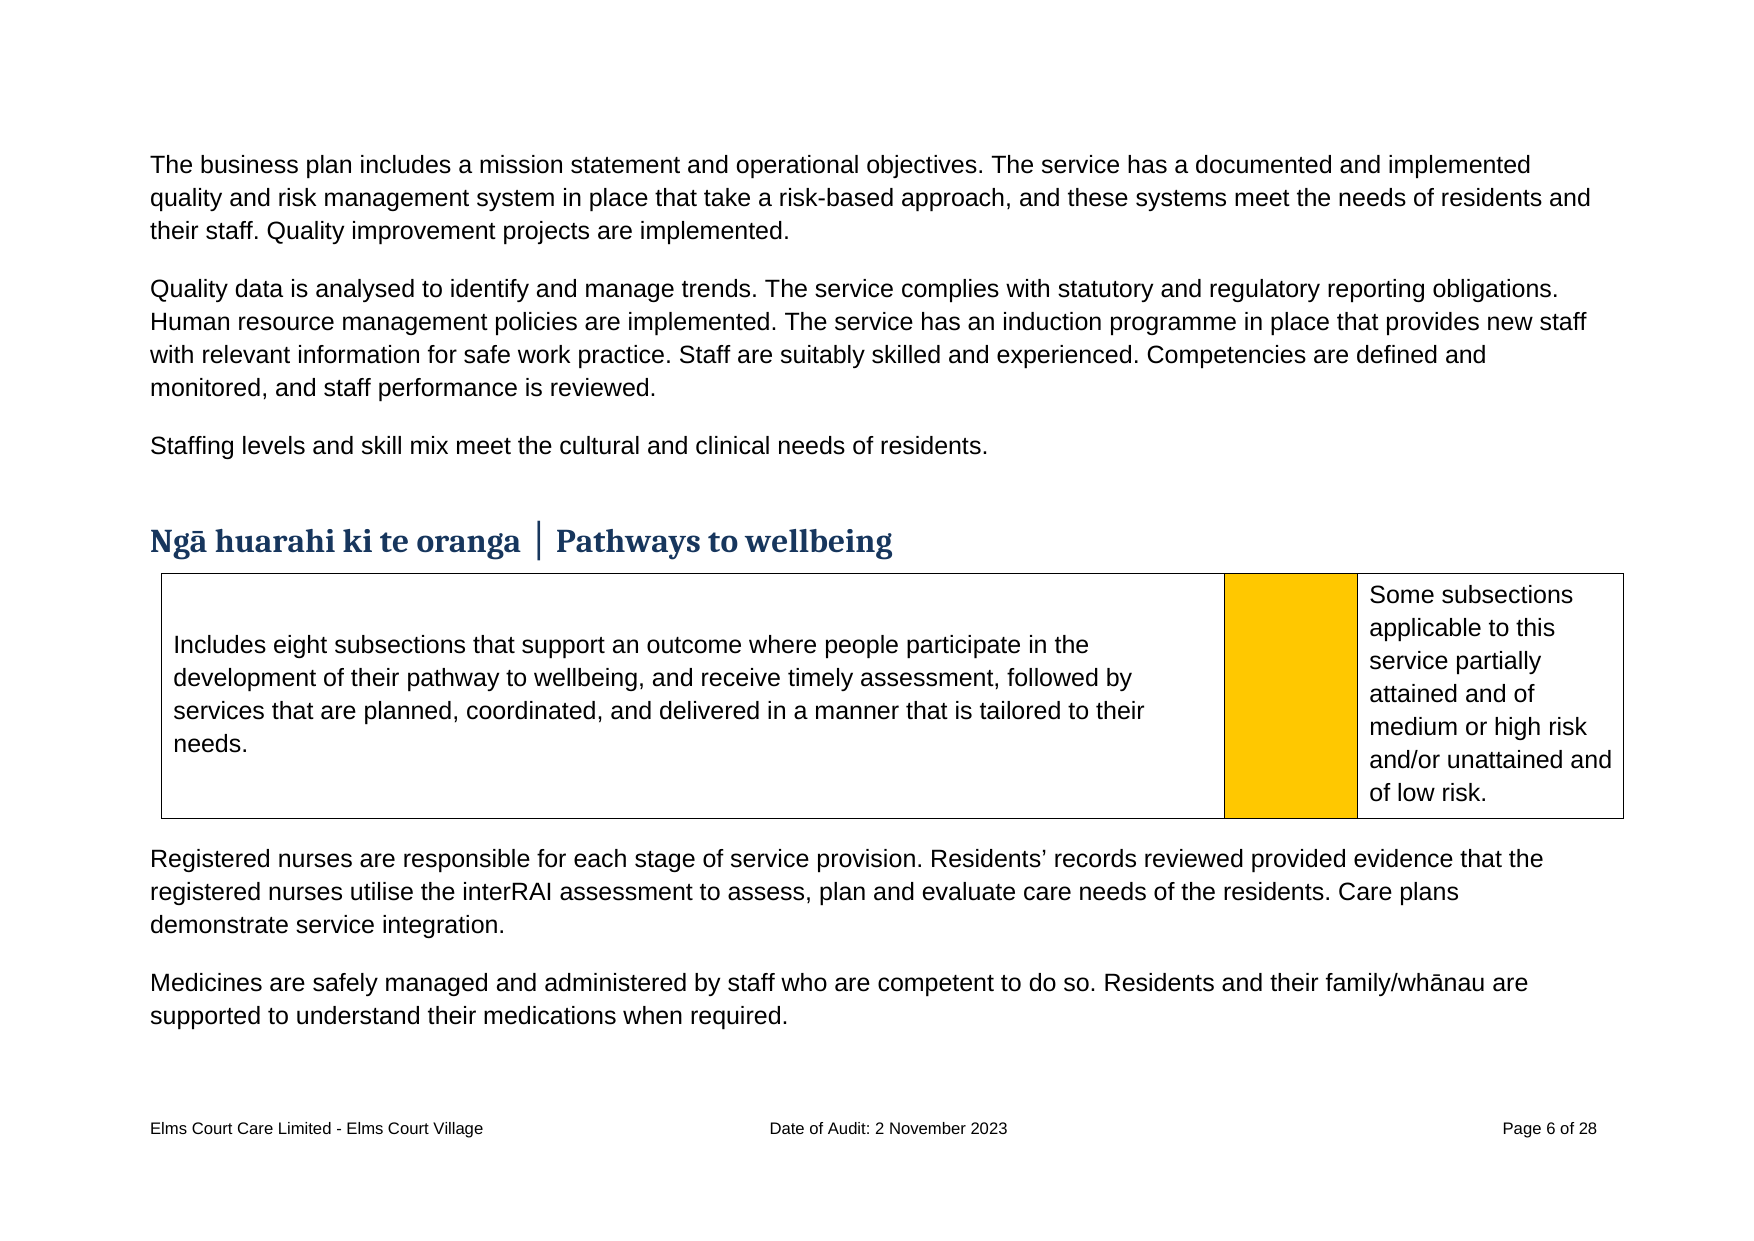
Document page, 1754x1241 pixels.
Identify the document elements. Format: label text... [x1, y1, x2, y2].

table_header Includes eight subsections that support an outcome where people participate in the development of their pathway to wellbeing, and receive timely assessment, followed by services that are planned, coordinated, and delivered in a manner that is tailored to their needs. [162, 574, 1224, 818]
text Quality data is analysed to identify and manage trends. The service complies with statutory and regulatory reporting obligations. Human resource management policies are implemented. The service has an induction programme in place that provides new staff with relevant information for safe work practice. Staff are suitably skilled and experienced. Competencies are defined and monitored, and staff performance is reviewed. [150, 274, 1604, 402]
text The business plan includes a mission statement and operational objectives. The service has a documented and implemented quality and risk management system in place that take a risk-based approach, and these systems meet the needs of residents and their staff. Quality improvement projects are implemented. [150, 150, 1604, 245]
table_header [1225, 574, 1357, 818]
text Registered nurses are responsible for each stage of service provision. Residents’ records reviewed provided evidence that the registered nurses utilise the interRAI assessment to assess, plan and evaluate care needs of the residents. Care plans demonstrate service integration. [150, 844, 1604, 938]
table_header Some subsections applicable to this service partially attained and of medium or high risk and/or unattained and of low risk. [1358, 574, 1623, 818]
text Medicines are safely managed and administered by staff who are competent to do so. Residents and their family/whānau are supported to understand their medications when required. [150, 968, 1604, 1029]
text Staffing levels and skill mix meet the cultural and clinical needs of residents. [150, 431, 1604, 460]
subtitle Ngā huarahi ki te oranga │ Pathways to wellbeing [150, 522, 1604, 561]
